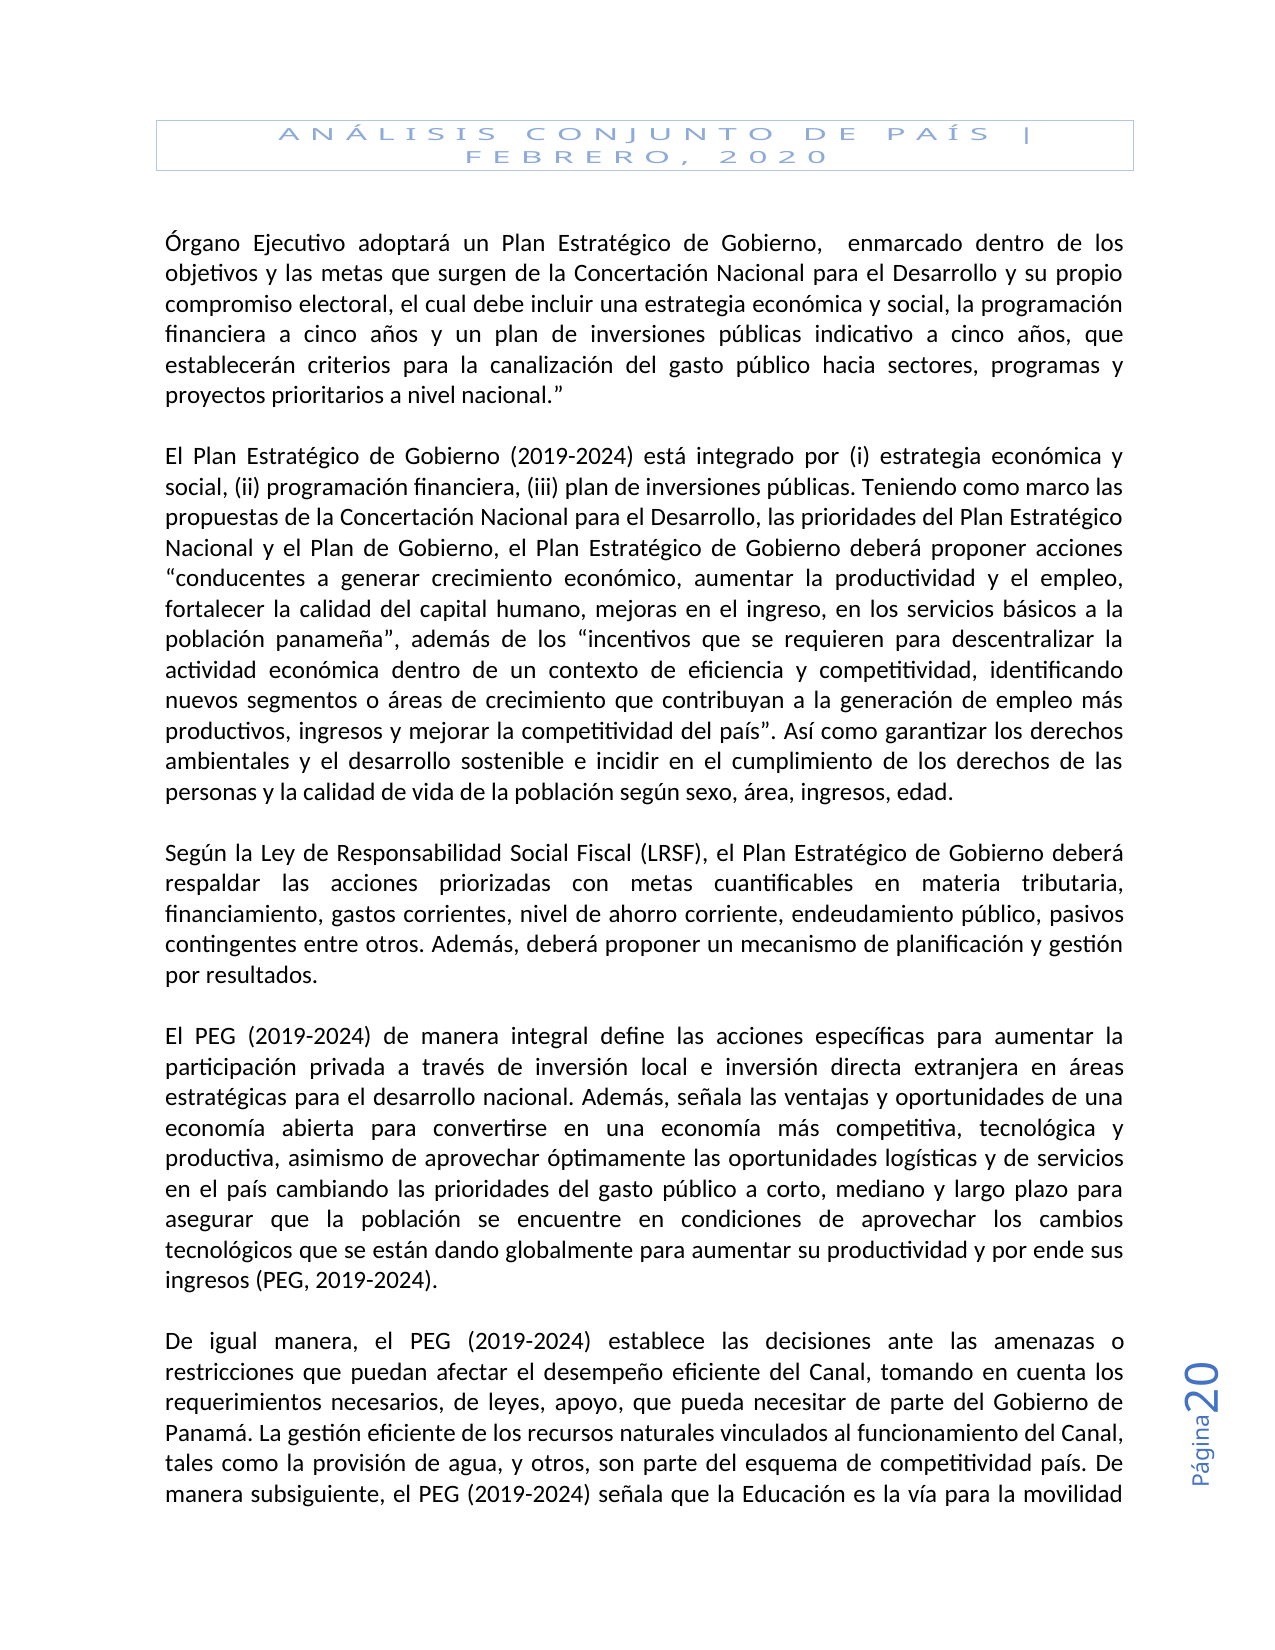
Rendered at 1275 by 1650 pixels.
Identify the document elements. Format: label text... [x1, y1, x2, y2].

text Según la Ley de Responsabilidad Social Fiscal (LRSF), el Plan Estratégico de Gobierno deberá respaldar las acciones priorizadas con metas cuantificables en materia tributaria, financiamiento, gastos corrientes, nivel de ahorro corriente, endeudamiento público, pasivos contingentes entre otros. Además, deberá proponer un mecanismo de planificación y gestión por resultados. [165, 837, 1125, 990]
text El Plan Estratégico de Gobierno (2019-2024) está integrado por (i) estrategia económica y social, (ii) programación financiera, (iii) plan de inversiones públicas. Teniendo como marco las propuestas de la Concertación Nacional para el Desarrollo, las prioridades del Plan Estratégico Nacional y el Plan de Gobierno, el Plan Estratégico de Gobierno deberá proponer acciones “conducentes a generar crecimiento económico, aumentar la productividad y el empleo, fortalecer la calidad del capital humano, mejoras en el ingreso, en los servicios básicos a la población panameña”, además de los “incentivos que se requieren para descentralizar la actividad económica dentro de un contexto de eficiencia y competitividad, identificando nuevos segmentos o áreas de crecimiento que contribuyan a la generación de empleo más productivos, ingresos y mejorar la competitividad del país”. Así como garantizar los derechos ambientales y el desarrollo sostenible e incidir en el cumplimiento de los derechos de las personas y la calidad de vida de la población según sexo, área, ingresos, edad. [165, 440, 1125, 807]
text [165, 1325, 1125, 1508]
text El PEG (2019-2024) de manera integral define las acciones específicas para aumentar la participación privada a través de inversión local e inversión directa extranjera en áreas estratégicas para el desarrollo nacional. Además, señala las ventajas y oportunidades de una economía abierta para convertirse en una economía más competitiva, tecnológica y productiva, asimismo de aprovechar óptimamente las oportunidades logísticas y de servicios en el país cambiando las prioridades del gasto público a corto, mediano y largo plazo para asegurar que la población se encuentre en condiciones de aprovechar los cambios tecnológicos que se están dando globalmente para aumentar su productividad y por ende sus ingresos (PEG, 2019-2024). [165, 1020, 1125, 1295]
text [165, 227, 1125, 410]
